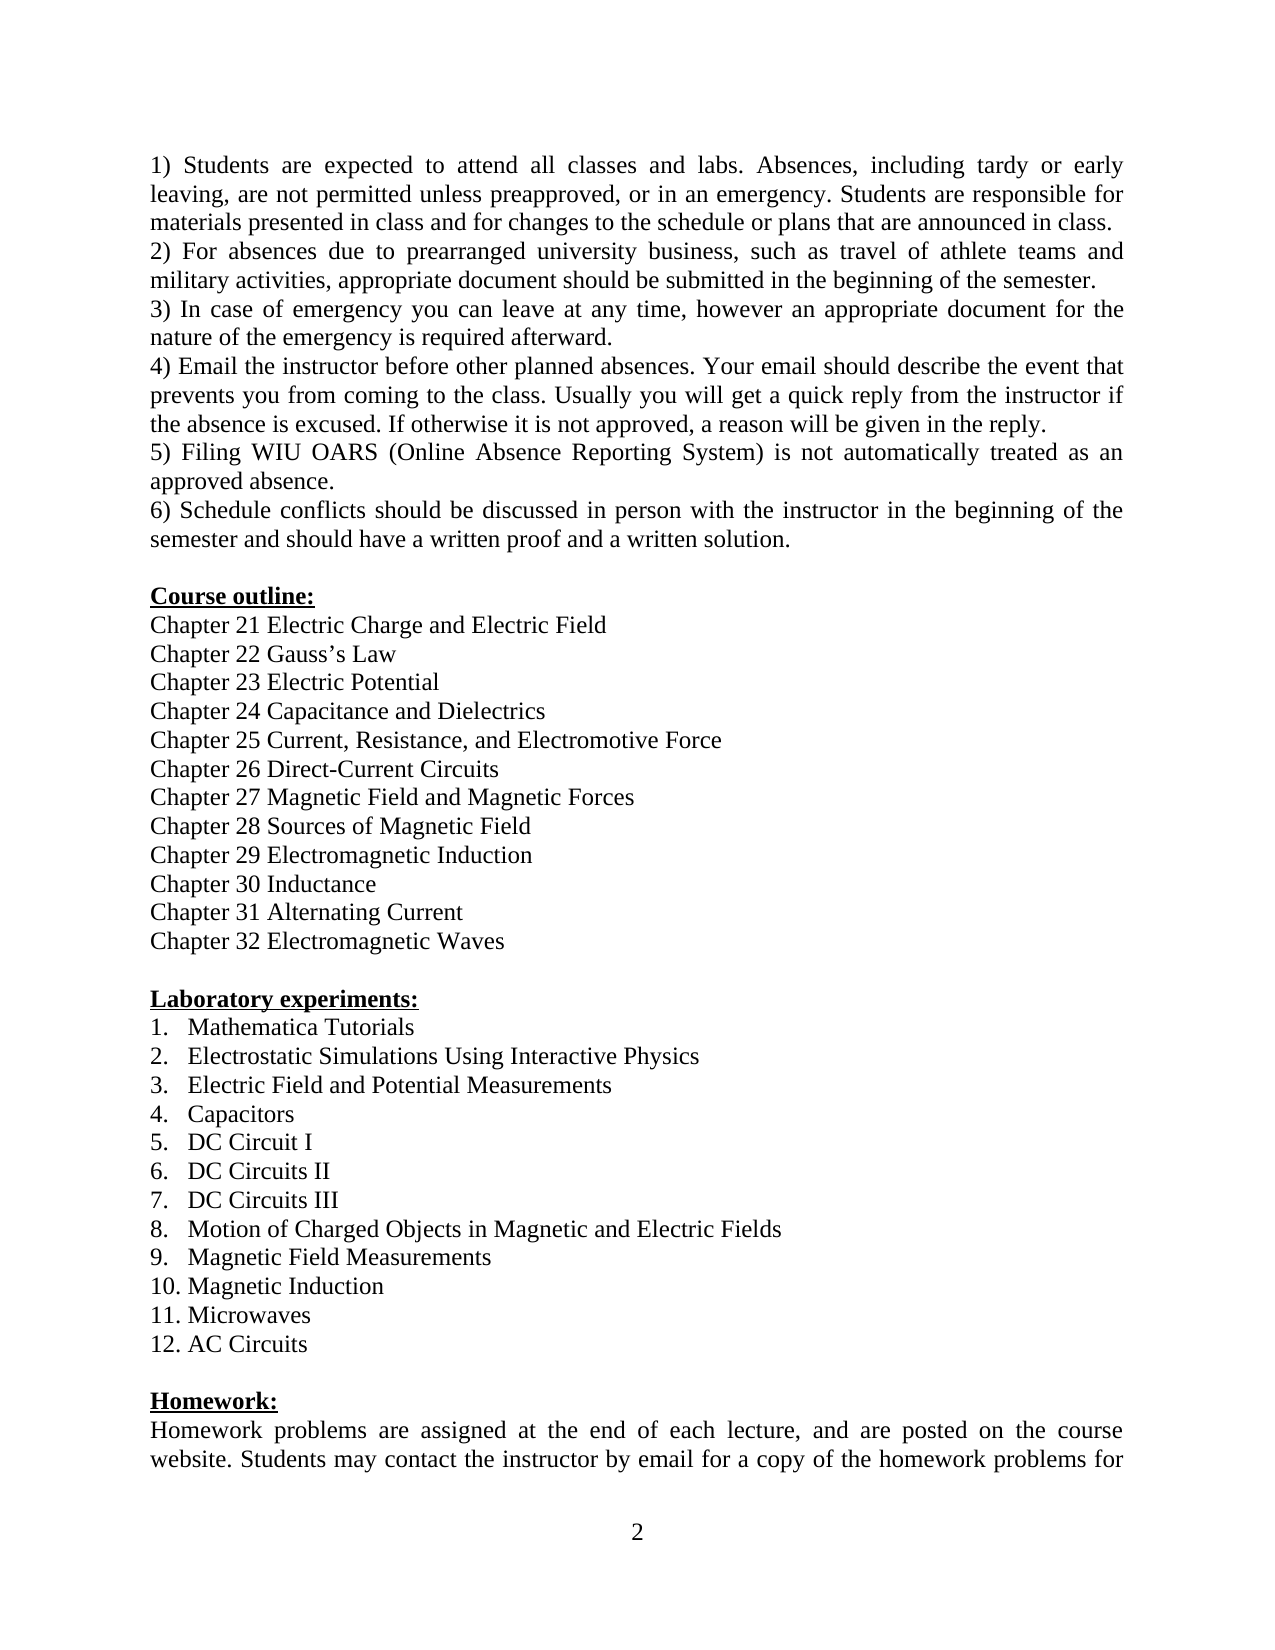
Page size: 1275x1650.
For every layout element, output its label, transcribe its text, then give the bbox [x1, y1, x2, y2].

text 1) Students are expected to attend all classes and labs. Absences, including tardy or early leaving, are not permitted unless preapproved, or in an emergency. Students are responsible for materials presented in class and for changes to the schedule or plans that are announced in class. [150, 150, 1125, 236]
text Chapter 28 Sources of Magnetic Field [150, 811, 1125, 840]
text 4. Capacitors [150, 1099, 1125, 1127]
text Chapter 27 Magnetic Field and Magnetic Forces [150, 782, 1125, 811]
text 4) Email the instructor before other planned absences. Your email should describe the event that prevents you from coming to the class. Usually you will get a quick reply from the instructor if the absence is excused. If otherwise it is not approved, a reason will be given in the reply. [150, 351, 1125, 437]
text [150, 1415, 1125, 1472]
text Chapter 21 Electric Charge and Electric Field [150, 610, 1125, 639]
text Laboratory experiments: [150, 984, 1125, 1012]
text 2) For absences due to prearranged university business, such as travel of athlete teams and military activities, appropriate document should be submitted in the beginning of the semester. [150, 236, 1125, 294]
text 5. DC Circuit I [150, 1127, 1125, 1156]
text 11. Microwaves [150, 1300, 1125, 1329]
text 2. Electrostatic Simulations Using Interactive Physics [150, 1041, 1125, 1070]
text Chapter 25 Current, Resistance, and Electromotive Force [150, 725, 1125, 754]
text Homework: [150, 1386, 1125, 1415]
text 3) In case of emergency you can leave at any time, however an appropriate document for the nature of the emergency is required afterward. [150, 294, 1125, 351]
text Chapter 26 Direct-Current Circuits [150, 754, 1125, 782]
text 8. Motion of Charged Objects in Magnetic and Electric Fields [150, 1214, 1125, 1242]
text Chapter 24 Capacitance and Dielectrics [150, 696, 1125, 725]
text 1. Mathematica Tutorials [150, 1012, 1125, 1041]
text Chapter 30 Inductance [150, 869, 1125, 897]
text 9. Magnetic Field Measurements [150, 1242, 1125, 1271]
text 6. DC Circuits II [150, 1156, 1125, 1185]
text 12. AC Circuits [150, 1329, 1125, 1357]
text 6) Schedule conflicts should be discussed in person with the instructor in the beginning of the semester and should have a written proof and a written solution. [150, 495, 1125, 552]
text Chapter 22 Gauss’s Law [150, 639, 1125, 667]
text 5) Filing WIU OARS (Online Absence Reporting System) is not automatically treated as an approved absence. [150, 437, 1125, 495]
text 10. Magnetic Induction [150, 1271, 1125, 1300]
text Chapter 29 Electromagnetic Induction [150, 840, 1125, 869]
text Chapter 23 Electric Potential [150, 667, 1125, 696]
text 7. DC Circuits III [150, 1185, 1125, 1214]
text Chapter 32 Electromagnetic Waves [150, 926, 1125, 955]
text Chapter 31 Alternating Current [150, 897, 1125, 926]
text 3. Electric Field and Potential Measurements [150, 1070, 1125, 1099]
text Course outline: [150, 581, 1125, 610]
